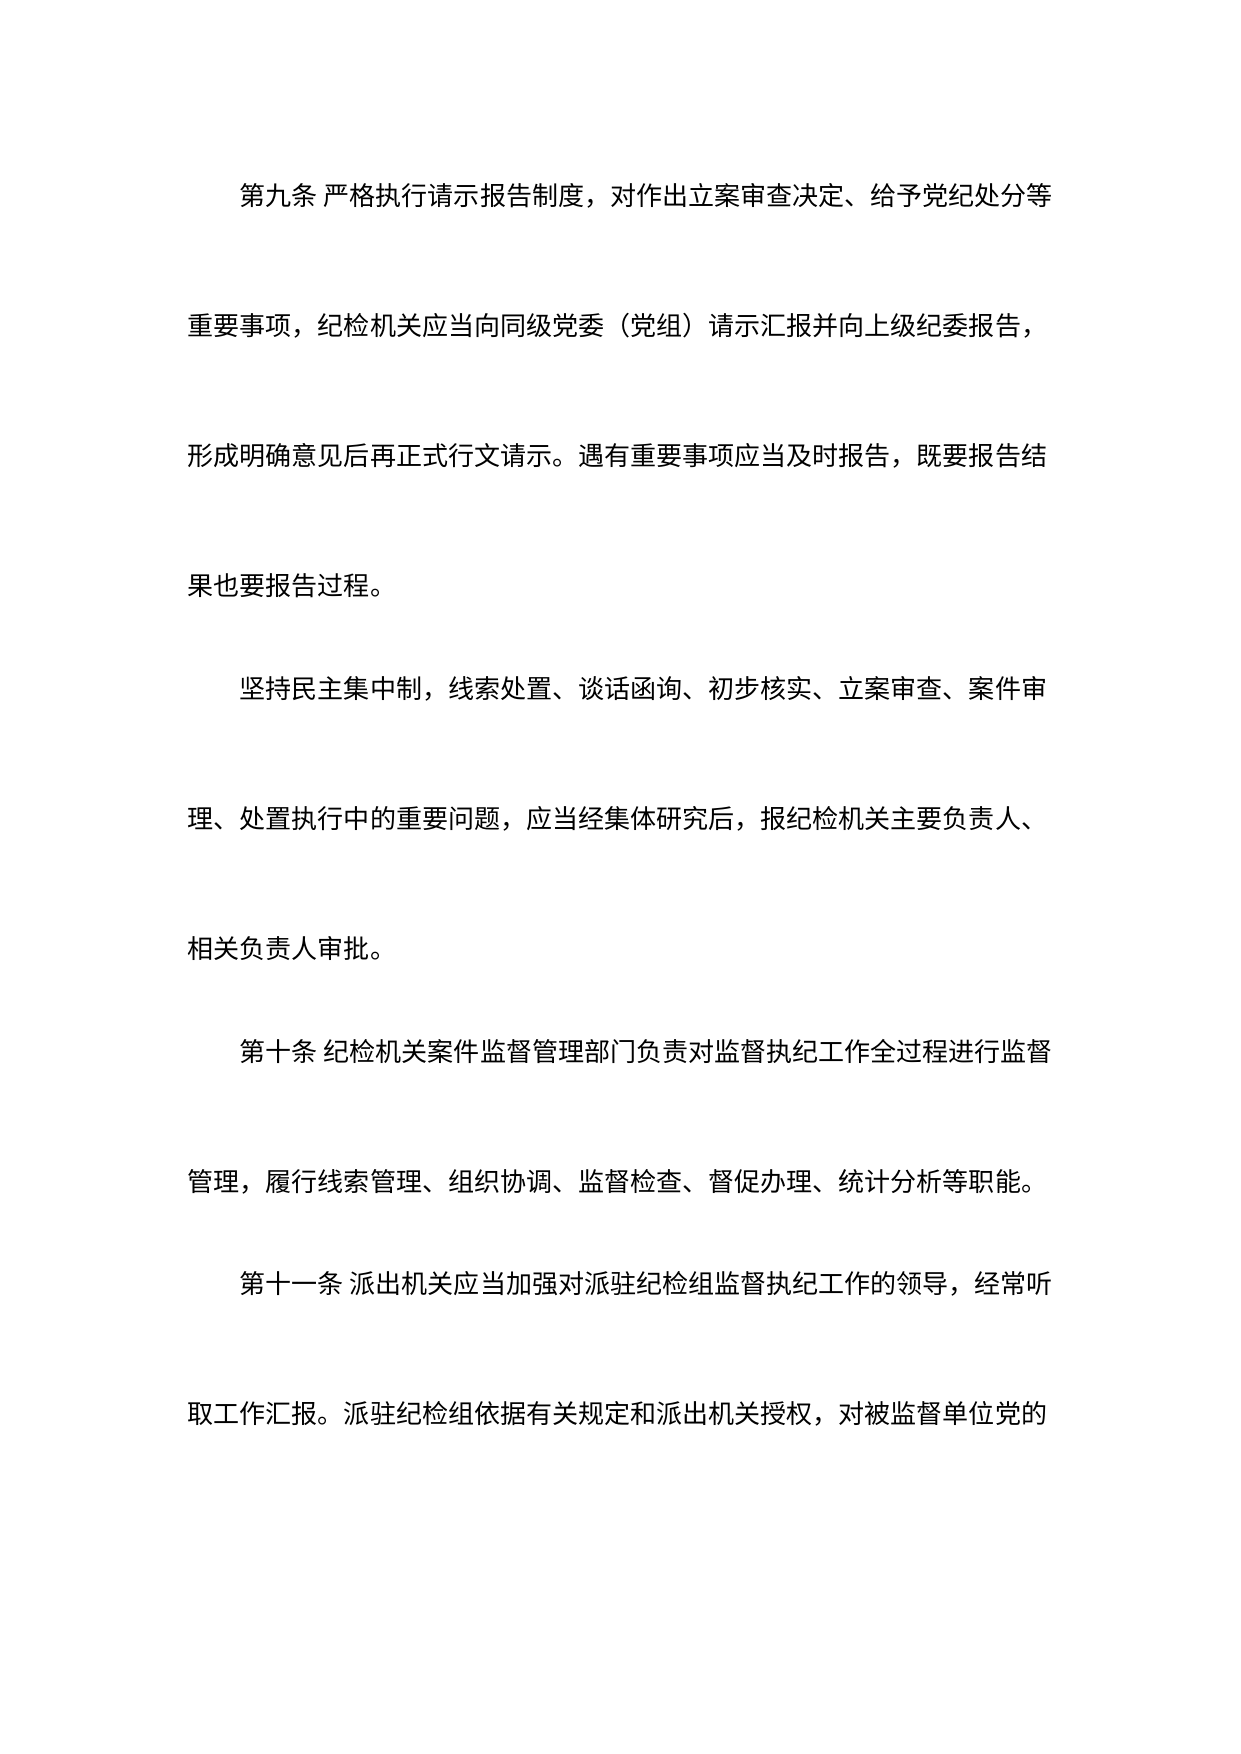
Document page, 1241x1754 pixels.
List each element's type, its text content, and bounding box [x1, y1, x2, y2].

text 坚持民主集中制，线索处置、谈话函询、初步核实、立案审查、案件审理、处置执行中的重要问题，应当经集体研究后，报纪检机关主要负责人、相关负责人审批。 [187, 655, 1053, 980]
text 第九条 严格执行请示报告制度，对作出立案审查决定、给予党纪处分等重要事项，纪检机关应当向同级党委（党组）请示汇报并向上级纪委报告，形成明确意见后再正式行文请示。遇有重要事项应当及时报告，既要报告结果也要报告过程。 [187, 162, 1053, 617]
text 第十条 纪检机关案件监督管理部门负责对监督执纪工作全过程进行监督管理，履行线索管理、组织协调、监督检查、督促办理、统计分析等职能。 [187, 1017, 1053, 1212]
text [187, 1250, 1053, 1445]
